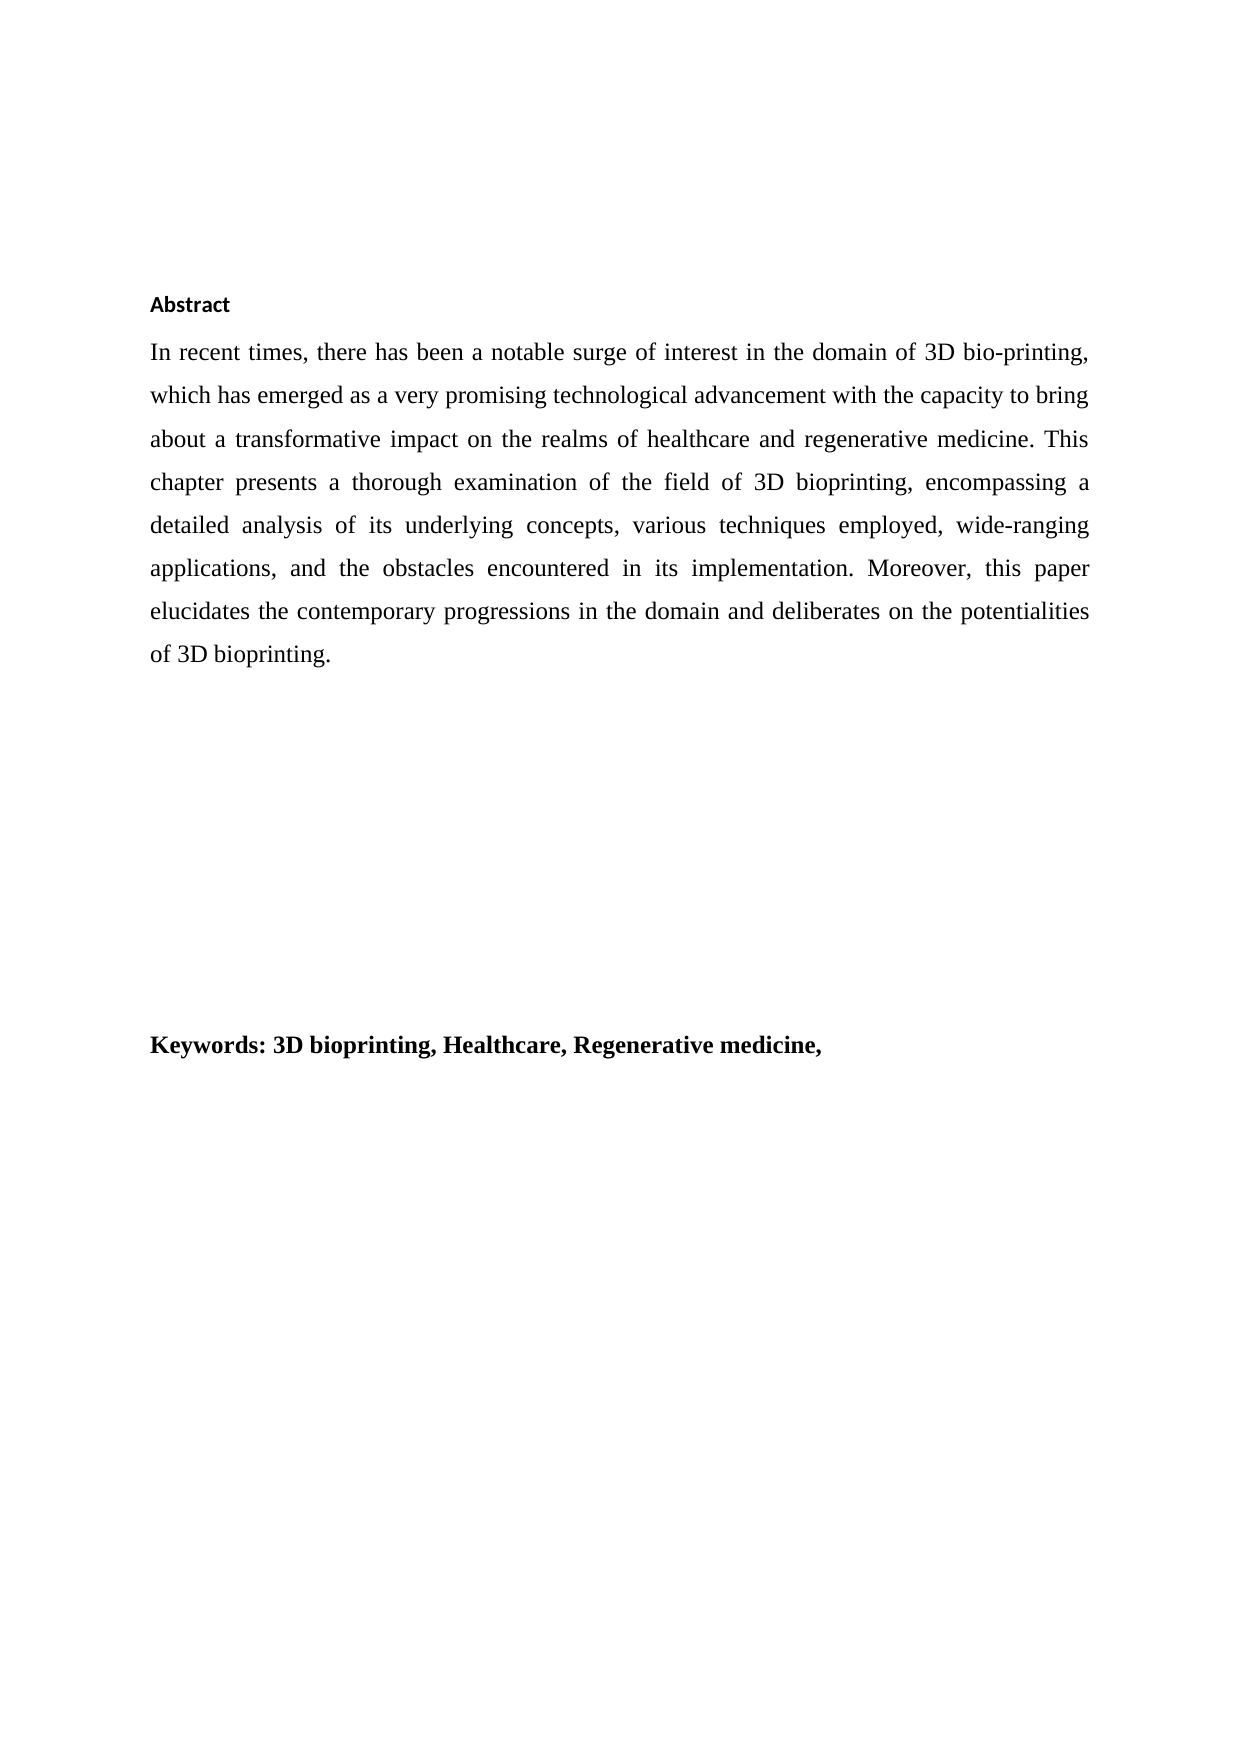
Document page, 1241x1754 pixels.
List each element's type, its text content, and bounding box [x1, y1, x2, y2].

text In recent times, there has been a notable surge of interest in the domain of 3D bio-printing, which has emerged as a very promising technological advancement with the capacity to bring about a transformative impact on the realms of healthcare and regenerative medicine. This chapter presents a thorough examination of the field of 3D bioprinting, encompassing a detailed analysis of its underlying concepts, various techniques employed, wide-ranging applications, and the obstacles encountered in its implementation. Moreover, this paper elucidates the contemporary progressions in the domain and deliberates on the potentialities of 3D bioprinting. [150, 337, 1090, 668]
text Abstract [150, 291, 1090, 319]
text Keywords: 3D bioprinting, Healthcare, Regenerative medicine, [150, 1030, 1090, 1058]
